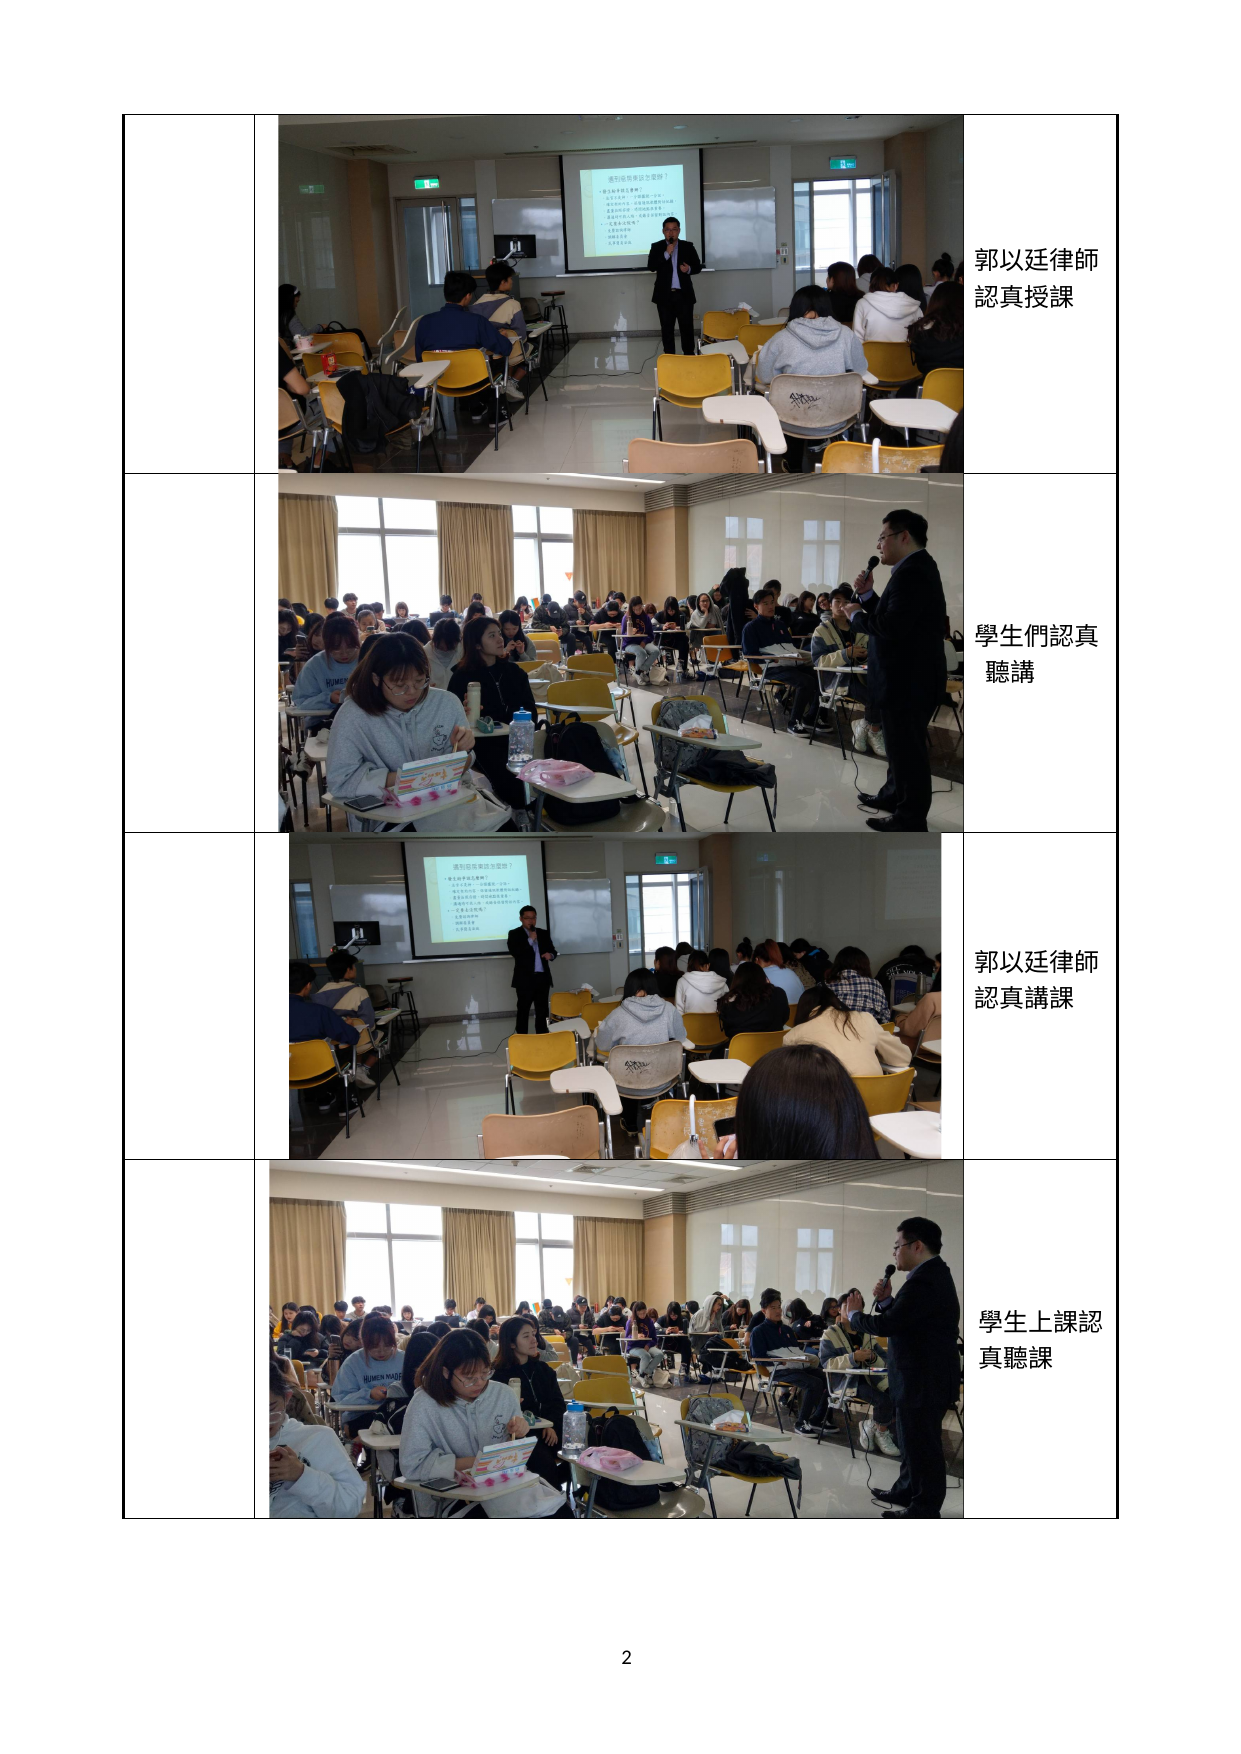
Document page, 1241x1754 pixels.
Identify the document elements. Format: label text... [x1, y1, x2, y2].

table_cell [125, 1160, 254, 1518]
table_cell [255, 115, 278, 473]
picture [269, 1160, 964, 1518]
table_cell [255, 833, 289, 1159]
table_cell [942, 833, 963, 1159]
table_cell 學生上課認真聽課 [964, 1160, 1116, 1518]
table_cell [125, 115, 254, 473]
table_cell 學生們認真聽講 [964, 474, 1116, 832]
table_cell [125, 833, 254, 1159]
table_cell [255, 1160, 269, 1518]
picture [278, 115, 964, 1159]
table_cell [125, 474, 254, 832]
table_cell 郭以廷律師認真講課 [964, 833, 1116, 1159]
table_cell [255, 474, 278, 832]
table_cell 郭以廷律師認真授課 [964, 115, 1116, 473]
